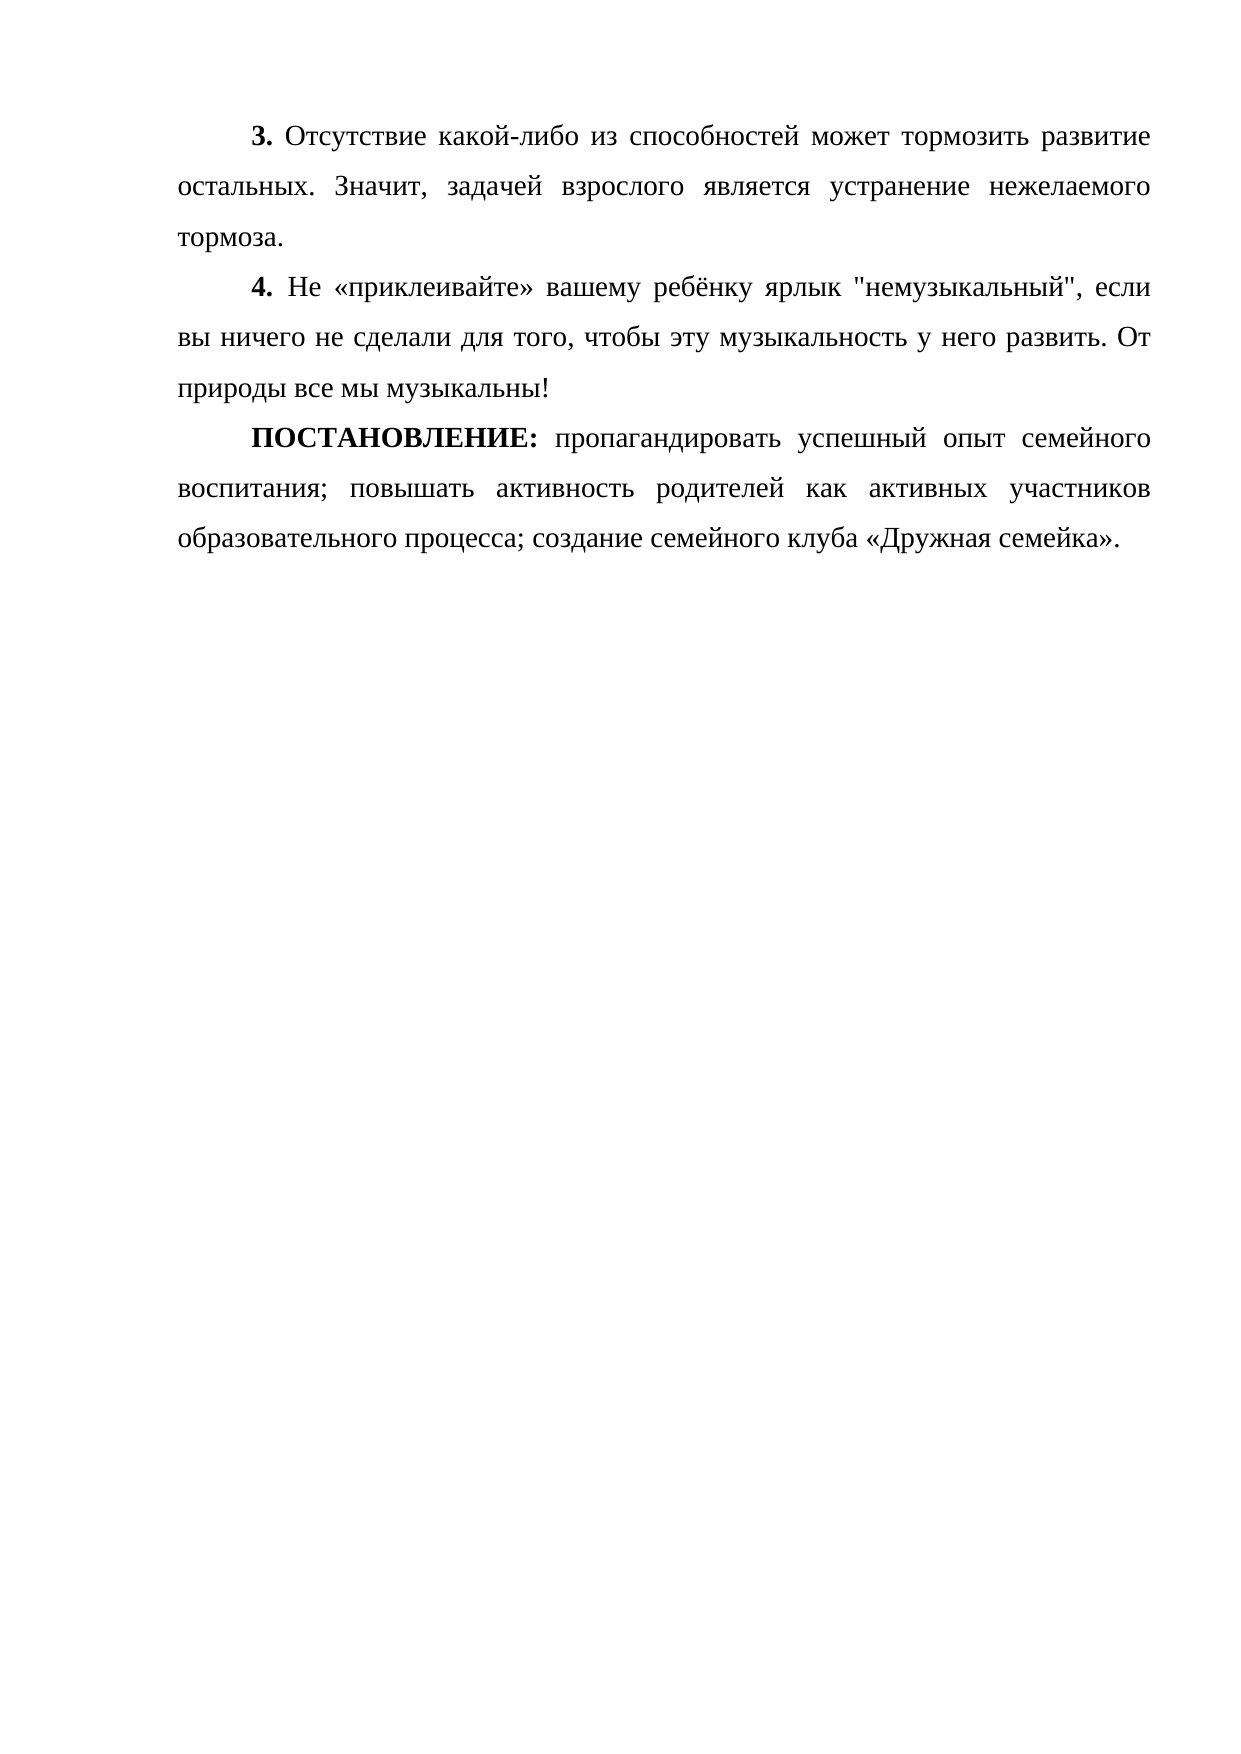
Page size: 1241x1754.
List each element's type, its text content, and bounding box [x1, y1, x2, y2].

list ПОСТАНОВЛЕНИЕ: пропагандировать успешный опыт семейного воспитания; повышать активность родителей как активных участников образовательного процесса; создание семейного клуба «Дружная семейка». [177, 420, 1152, 554]
text 3. Отсутствие какой-либо из способностей может тормозить развитие остальных. Значит, задачей взрослого является устранение нежелаемого тормоза. [177, 118, 1152, 252]
text 4. Не «приклеивайте» вашему ребёнку ярлык "немузыкальный", если вы ничего не сделали для того, чтобы эту музыкальность у него развить. От природы все мы музыкальны! [177, 269, 1152, 403]
